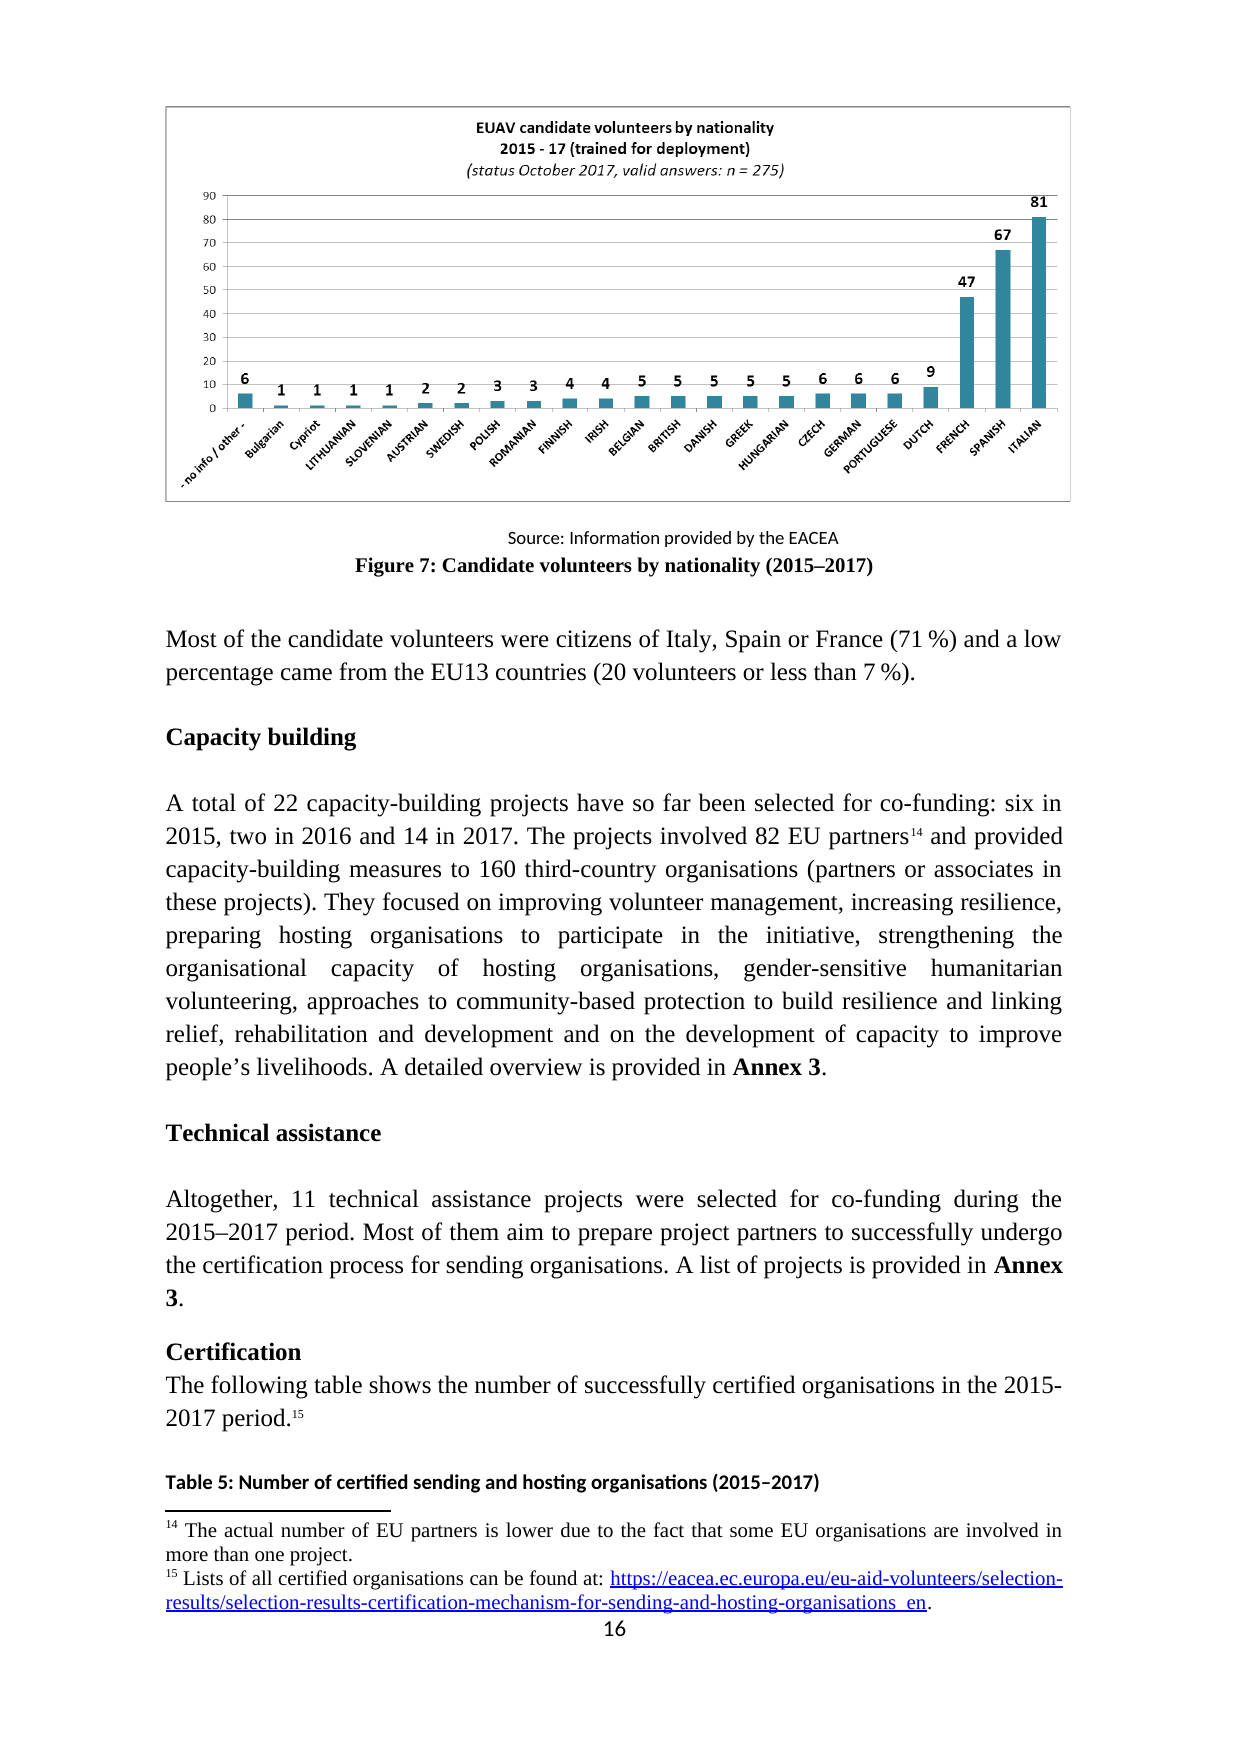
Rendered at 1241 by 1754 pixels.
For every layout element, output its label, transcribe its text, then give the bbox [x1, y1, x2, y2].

text Most of the candidate volunteers were citizens of Italy, Spain or France (71 %) and a low percentage came from the EU13 countries (20 volunteers or less than 7 %). [165, 624, 1063, 686]
text The following table shows the number of successfully certified organisations in the 2015-2017 period. [165, 1370, 1063, 1432]
text Capacity building [165, 722, 1063, 751]
text Table 5: Number of certified sending and hosting organisations (2015–2017) [165, 1469, 1063, 1495]
text Figure 7: Candidate volunteers by nationality (2015–2017) [165, 553, 1063, 577]
text Certification [165, 1337, 1063, 1366]
picture [165, 106, 1071, 502]
text Technical assistance [165, 1118, 1063, 1147]
text Altogether, 11 technical assistance projects were selected for co-funding during the 2015–2017 period. Most of them aim to prepare project partners to successfully undergo the certification process for sending organisations. A list of projects is provided in Annex 3. [165, 1184, 1063, 1312]
text Source: Information provided by the EACEA [224, 526, 1063, 549]
text A total of 22 capacity-building projects have so far been selected for co-funding: six in 2015, two in 2016 and 14 in 2017. The projects involved 82 EU partners and provided capacity-building measures to 160 third-country organisations (partners or associates in these projects). They focused on improving volunteer management, increasing resilience, preparing hosting organisations to participate in the initiative, strengthening the organisational capacity of hosting organisations, gender-sensitive humanitarian volunteering, approaches to community-based protection to build resilience and linking relief, rehabilitation and development and on the development of capacity to improve people’s livelihoods. A detailed overview is provided in Annex 3. [165, 788, 1063, 1081]
